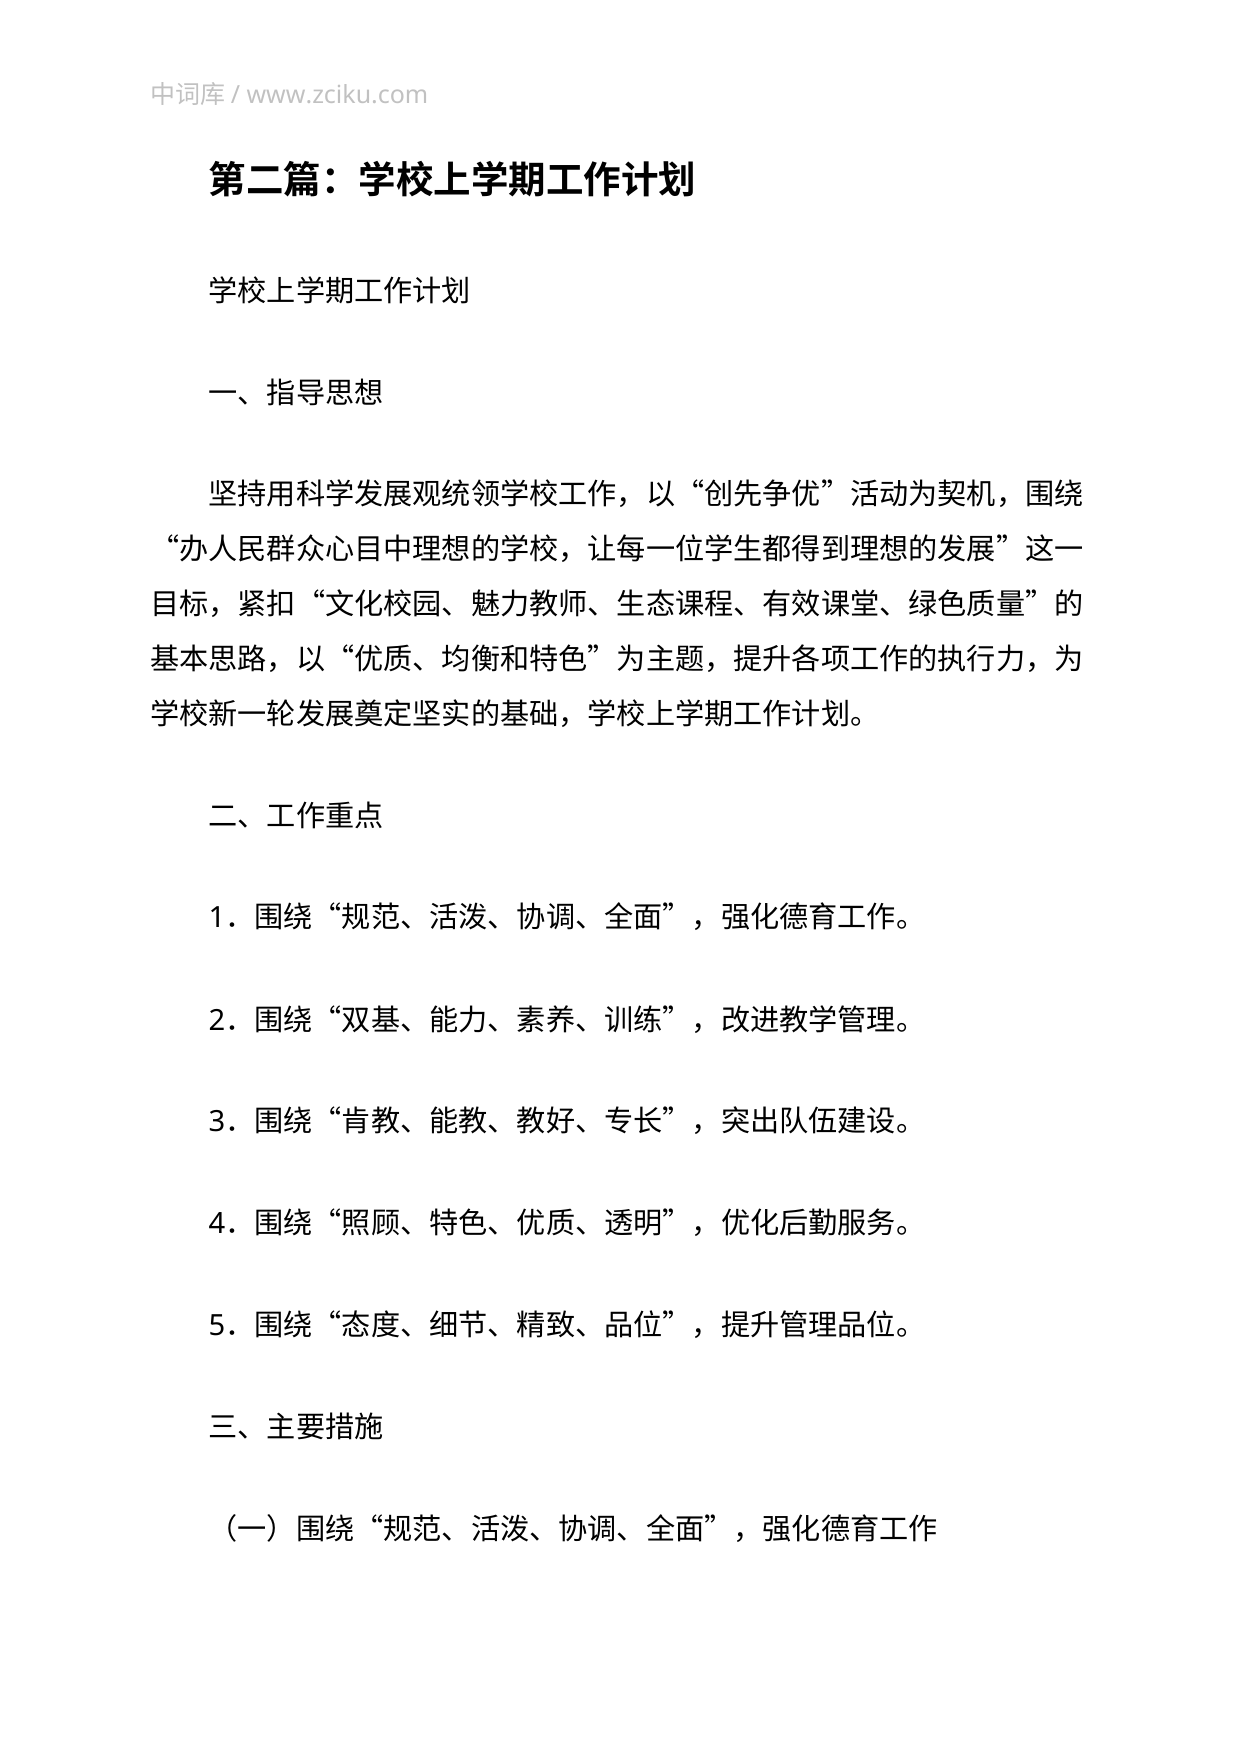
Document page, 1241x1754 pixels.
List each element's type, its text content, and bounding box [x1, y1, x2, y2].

text 4．围绕“照顾、特色、优质、透明”，优化后勤服务。 [150, 1200, 1090, 1242]
text 一、指导思想 [150, 369, 1090, 411]
text 坚持用科学发展观统领学校工作，以“创先争优”活动为契机，围绕“办人民群众心目中理想的学校，让每一位学生都得到理想的发展”这一目标，紧扣“文化校园、魅力教师、生态课程、有效课堂、绿色质量”的基本思路，以“优质、均衡和特色”为主题，提升各项工作的执行力，为学校新一轮发展奠定坚实的基础，学校上学期工作计划。 [150, 471, 1090, 733]
text 1．围绕“规范、活泼、协调、全面”，强化德育工作。 [150, 894, 1090, 936]
text 2．围绕“双基、能力、素养、训练”，改进教学管理。 [150, 996, 1090, 1038]
text 学校上学期工作计划 [150, 267, 1090, 310]
text （一）围绕“规范、活泼、协调、全面”，强化德育工作 [150, 1506, 1090, 1548]
text 三、主要措施 [150, 1404, 1090, 1446]
text 第二篇：学校上学期工作计划 [150, 150, 1090, 204]
text 3．围绕“肯教、能教、教好、专长”，突出队伍建设。 [150, 1098, 1090, 1140]
text 5．围绕“态度、细节、精致、品位”，提升管理品位。 [150, 1302, 1090, 1344]
text 二、工作重点 [150, 792, 1090, 834]
